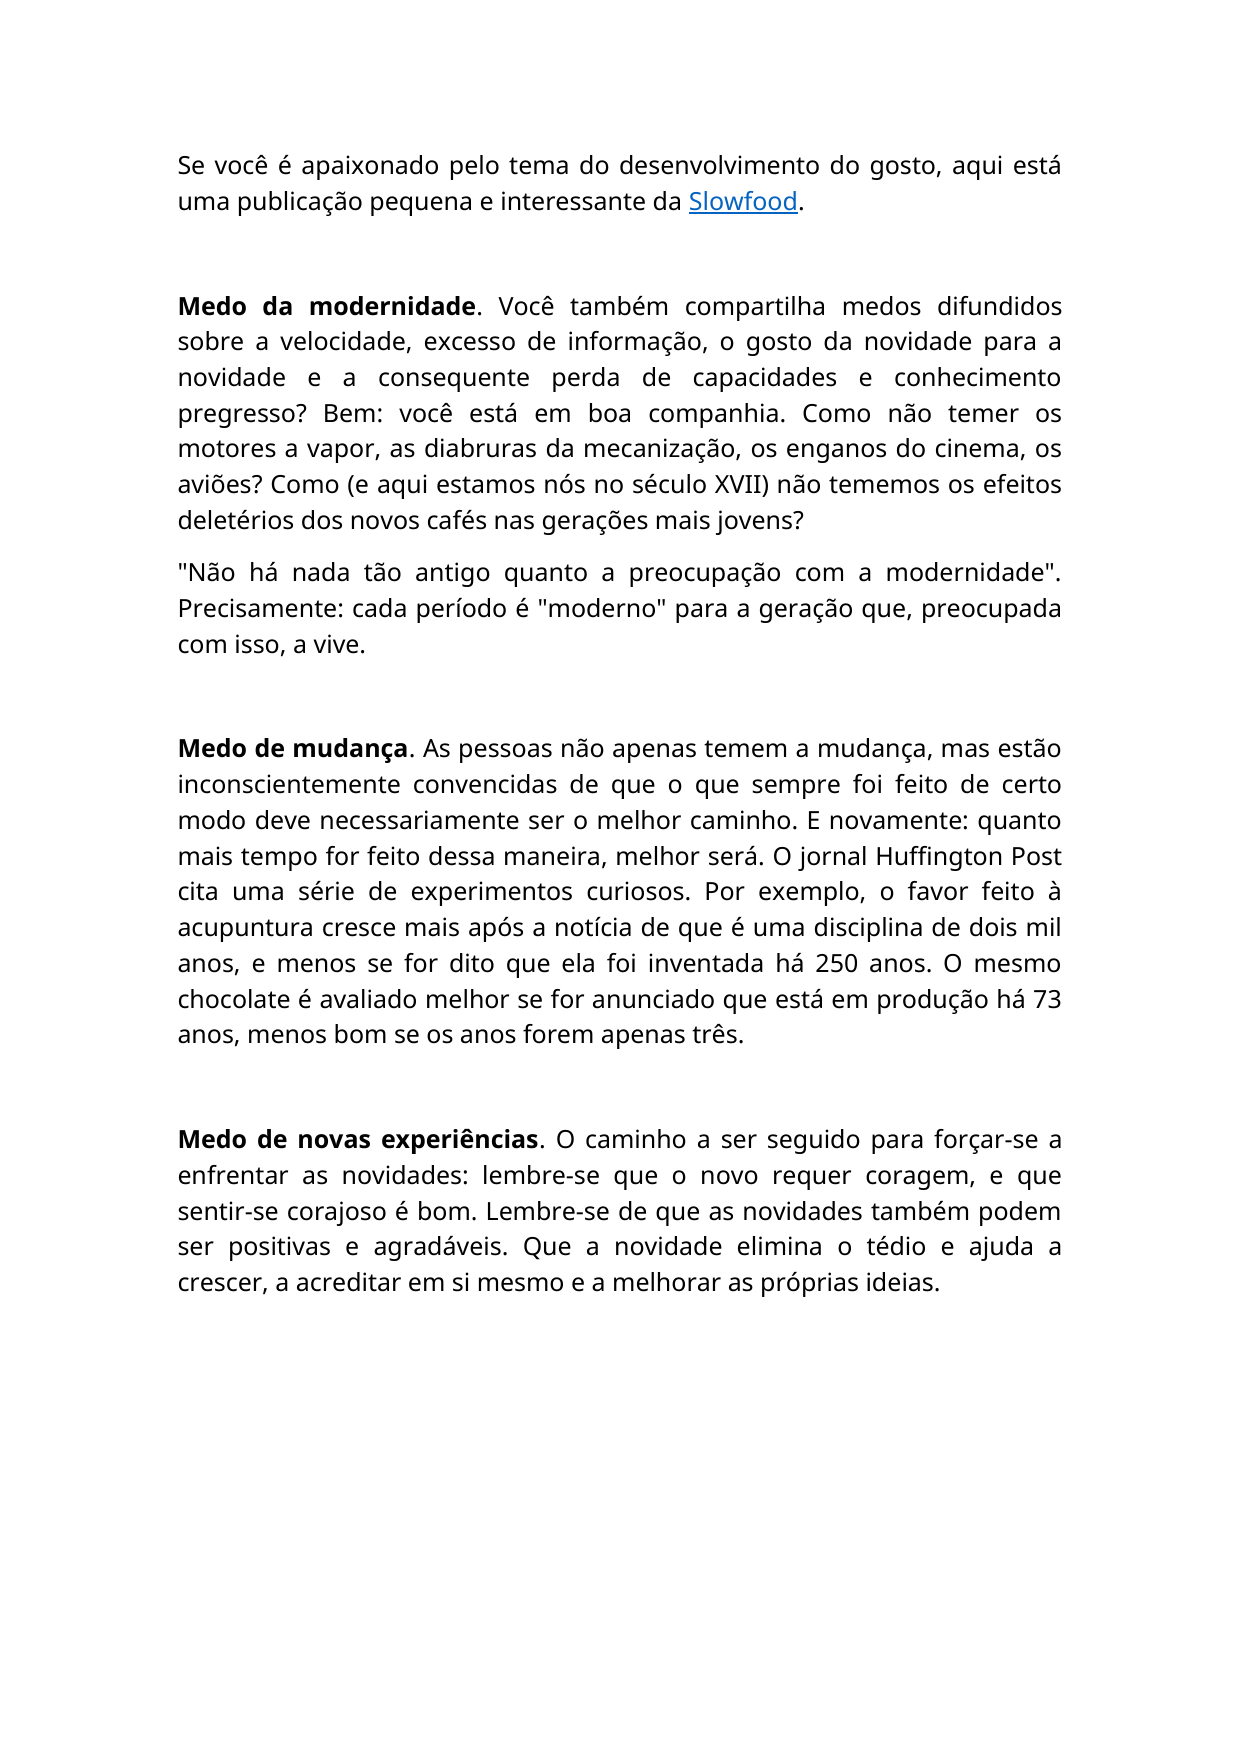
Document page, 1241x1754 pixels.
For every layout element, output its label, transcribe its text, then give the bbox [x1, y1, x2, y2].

text Medo da modernidade. Você também compartilha medos difundidos sobre a velocidade, excesso de informação, o gosto da novidade para a novidade e a consequente perda de capacidades e conhecimento pregresso? Bem: você está em boa companhia. Como não temer os motores a vapor, as diabruras da mecanização, os enganos do cinema, os aviões? Como (e aqui estamos nós no século XVII) não tememos os efeitos deletérios dos novos cafés nas gerações mais jovens? [177, 288, 1063, 537]
text "Não há nada tão antigo quanto a preocupação com a modernidade". Precisamente: cada período é "moderno" para a geração que, preocupada com isso, a vive. [177, 555, 1063, 660]
text Se você é apaixonado pelo tema do desenvolvimento do gosto, aqui está uma publicação pequena e interessante da Slowfood. [177, 148, 1063, 217]
text Medo de novas experiências. O caminho a ser seguido para forçar-se a enfrentar as novidades: lembre-se que o novo requer coragem, e que sentir-se corajoso é bom. Lembre-se de que as novidades também podem ser positivas e agradáveis. Que a novidade elimina o tédio e ajuda a crescer, a acreditar em si mesmo e a melhorar as próprias ideias. [177, 1122, 1063, 1299]
text Medo de mudança. As pessoas não apenas temem a mudança, mas estão inconscientemente convencidas de que o que sempre foi feito de certo modo deve necessariamente ser o melhor caminho. E novamente: quanto mais tempo for feito dessa maneira, melhor será. O jornal Huffington Post cita uma série de experimentos curiosos. Por exemplo, o favor feito à acupuntura cresce mais após a notícia de que é uma disciplina de dois mil anos, e menos se for dito que ela foi inventada há 250 anos. O mesmo chocolate é avaliado melhor se for anunciado que está em produção há 73 anos, menos bom se os anos forem apenas três. [177, 731, 1063, 1051]
